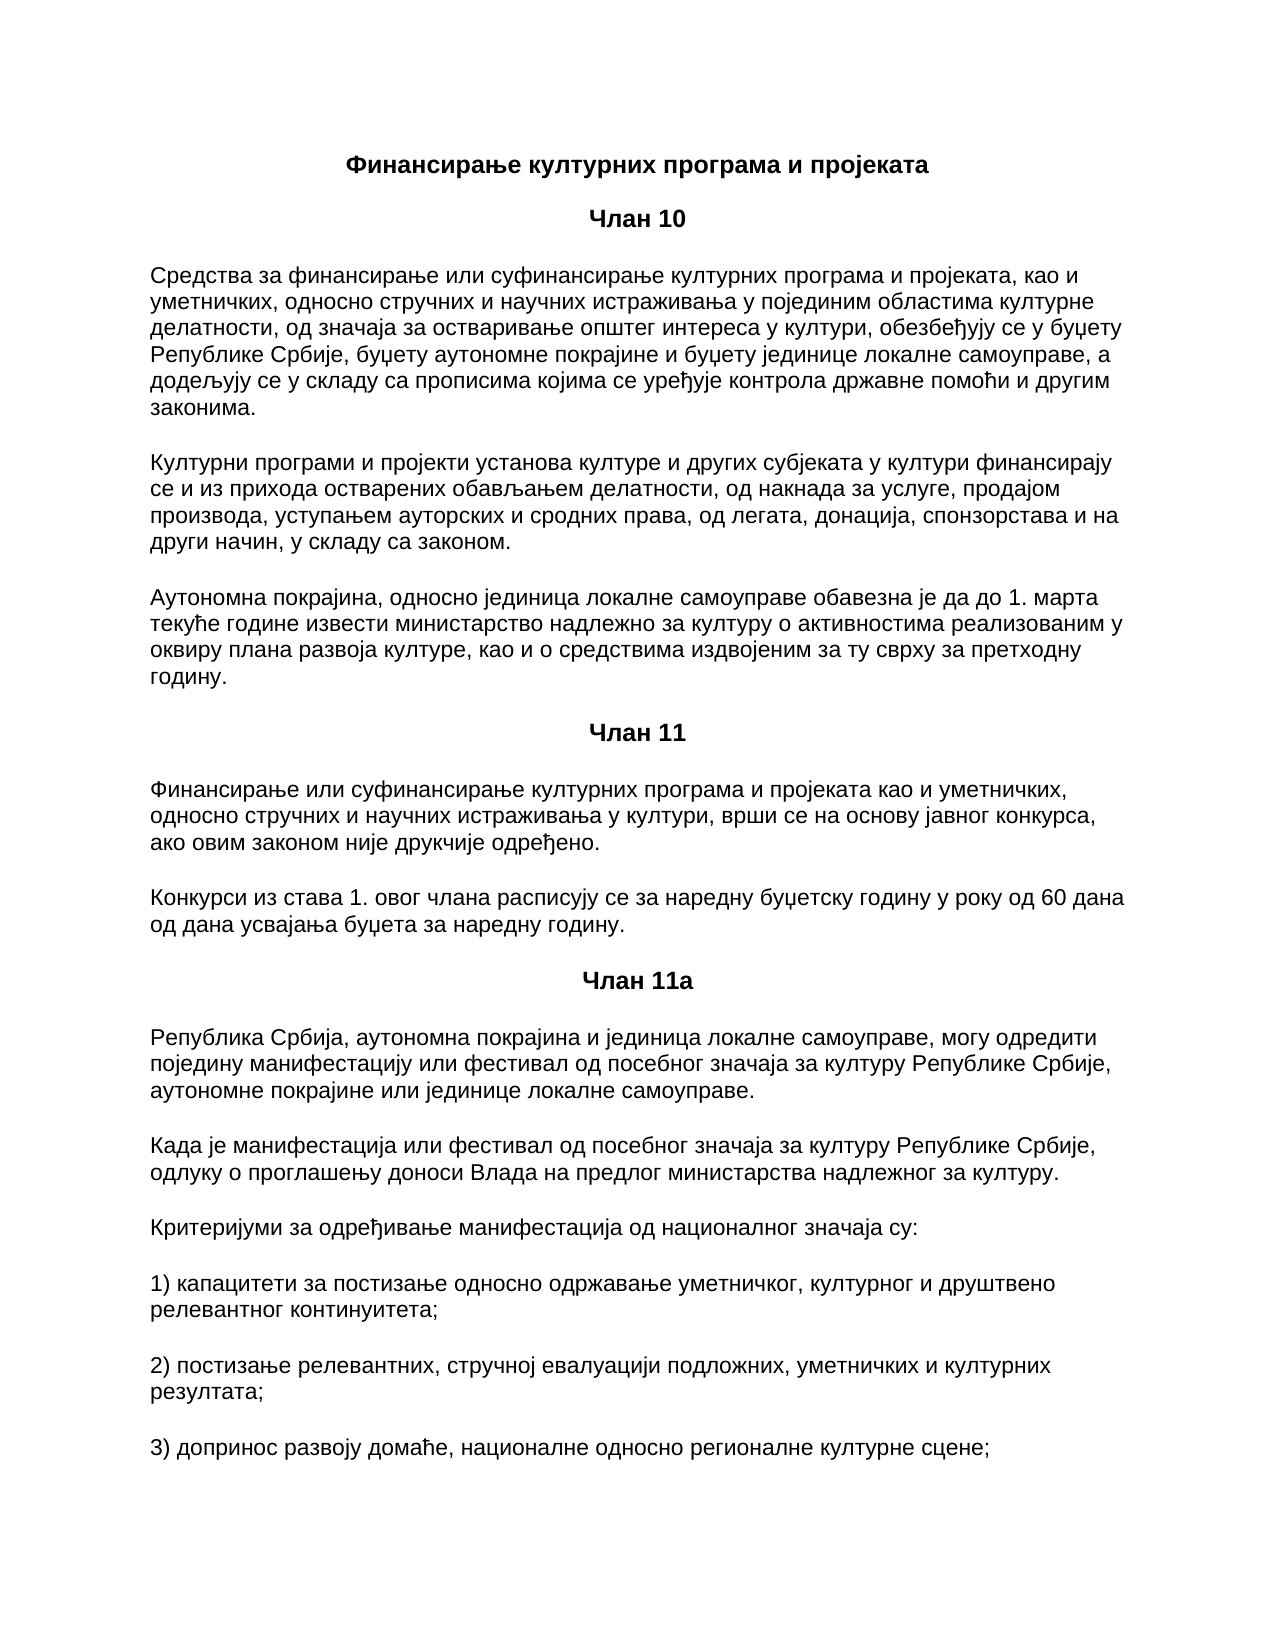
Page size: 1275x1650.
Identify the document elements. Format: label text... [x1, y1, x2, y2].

text Аутономна покрајина, односно јединица локалне самоуправе обавезна је да до 1. марта текуће године извести министарство надлежно за културу о активностима реализованим у оквиру плана развоја културе, као и о средствима издвојеним за ту сврху за претходну годину. [150, 583, 1125, 689]
text Критеријуми за одређивање манифестација од националног значаја су: [150, 1214, 1125, 1241]
text Република Србија, аутономна покрајина и јединица локалне самоуправе, могу одредити поједину манифестацију или фестивал од посебног значаја за културу Републике Србије, аутономне покрајине или јединице локалне самоуправе. [150, 1024, 1125, 1103]
text 1) капацитети за постизање односно одржавање уметничког, културног и друштвено релевантног континуитета; [150, 1270, 1125, 1322]
text Финансирање културних програма и пројеката [150, 150, 1125, 179]
text 3) допринос развоју домаће, националне односно регионалне културне сцене; [150, 1433, 1125, 1460]
text Средства за финансирање или суфинансирање културних програма и пројеката, као и уметничких, односно стручних и научних истраживања у појединим областима културне делатности, од значаја за остваривање општег интереса у култури, обезбеђују се у буџету Републике Србије, буџету аутономне покрајине и буџету јединице локалне самоуправе, а додељују се у складу са прописима којима се уређује контрола државне помоћи и другим законима. [150, 262, 1125, 420]
text 2) постизање релевантних, стручној евалуацији подложних, уметничких и културних резултата; [150, 1352, 1125, 1404]
text Финансирање или суфинансирање културних програма и пројеката као и уметничких, односно стручних и научних истраживања у култури, врши се на основу јавног конкурса, ако овим законом није друкчије одређено. [150, 776, 1125, 855]
text Културни програми и пројекти установа културе и других субјеката у култури финансирају се и из прихода остварених обављањем делатности, од накнада за услуге, продајом производа, уступањем ауторских и сродних права, од легата, донација, спонзорстава и на други начин, у складу са законом. [150, 449, 1125, 554]
text Члан 10 [150, 204, 1125, 232]
text Конкурси из става 1. овог члана расписују се за наредну буџетску годину у року од 60 дана од дана усвајања буџета за наредну годину. [150, 884, 1125, 937]
text Када је манифестација или фестивал од посебног значаја за културу Републике Србије, одлуку о проглашењу доноси Влада на предлог министарства надлежног за културу. [150, 1132, 1125, 1185]
text Члан 11а [150, 966, 1125, 995]
text Члан 11 [150, 718, 1125, 747]
